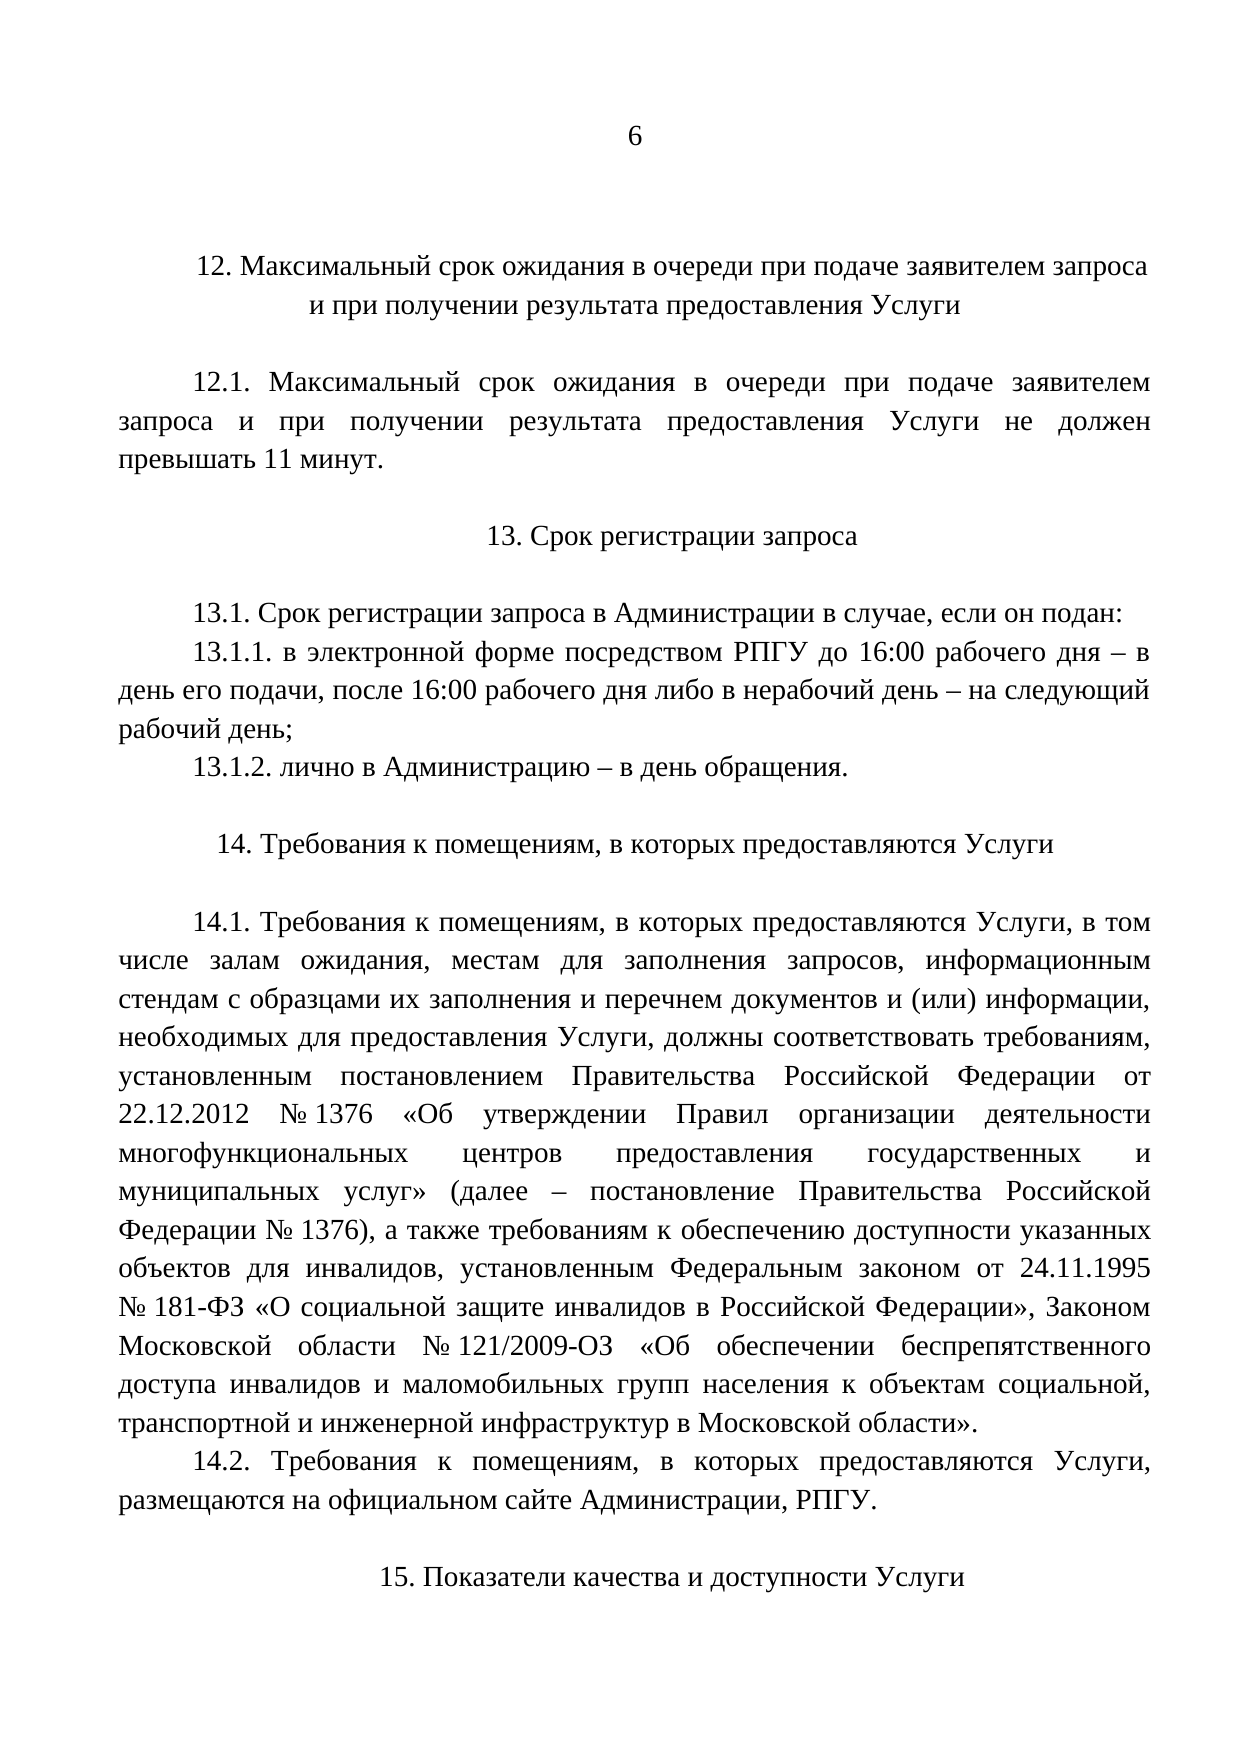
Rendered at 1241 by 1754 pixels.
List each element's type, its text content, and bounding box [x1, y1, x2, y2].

text 14.1. Требования к помещениям, в которых предоставляются Услуги, в том числе залам ожидания, местам для заполнения запросов, информационным стендам с образцами их заполнения и перечнем документов и (или) информации, необходимых для предоставления Услуги, должны соответствовать требованиям, установленным постановлением Правительства Российской Федерации от 22.12.2012 № 1376 «Об утверждении Правил организации деятельности многофункциональных центров предоставления государственных и муниципальных услуг» (далее – постановление Правительства Российской Федерации № 1376), а также требованиям к обеспечению доступности указанных объектов для инвалидов, установленным Федеральным законом от 24.11.1995 № 181-ФЗ «О социальной защите инвалидов в Российской Федерации», Законом Московской области № 121/2009-ОЗ «Об обеспечении беспрепятственного доступа инвалидов и маломобильных групп населения к объектам социальной, транспортной и инженерной инфраструктур в Московской области». [118, 904, 1152, 1438]
text 12. Максимальный срок ожидания в очереди при подаче заявителем запроса и при получении результата предоставления Услуги [118, 248, 1152, 321]
text 14.2. Требования к помещениям, в которых предоставляются Услуги, размещаются на официальном сайте Администрации, РПГУ. [118, 1443, 1152, 1515]
text 15. Показатели качества и доступности Услуги [118, 1559, 1152, 1592]
text 13.1. Срок регистрации запроса в Администрации в случае, если он подан: [118, 595, 1152, 629]
text 13.1.2. лично в Администрацию – в день обращения. [118, 749, 1152, 783]
text 13.1.1. в электронной форме посредством РПГУ до 16:00 рабочего дня – в день его подачи, после 16:00 рабочего дня либо в нерабочий день – на следующий рабочий день; [118, 634, 1152, 744]
text 14. Требования к помещениям, в которых предоставляются Услуги [118, 827, 1152, 860]
text 12.1. Максимальный срок ожидания в очереди при подаче заявителем запроса и при получении результата предоставления Услуги не должен превышать 11 минут. [118, 364, 1152, 475]
text 13. Срок регистрации запроса [118, 518, 1152, 552]
